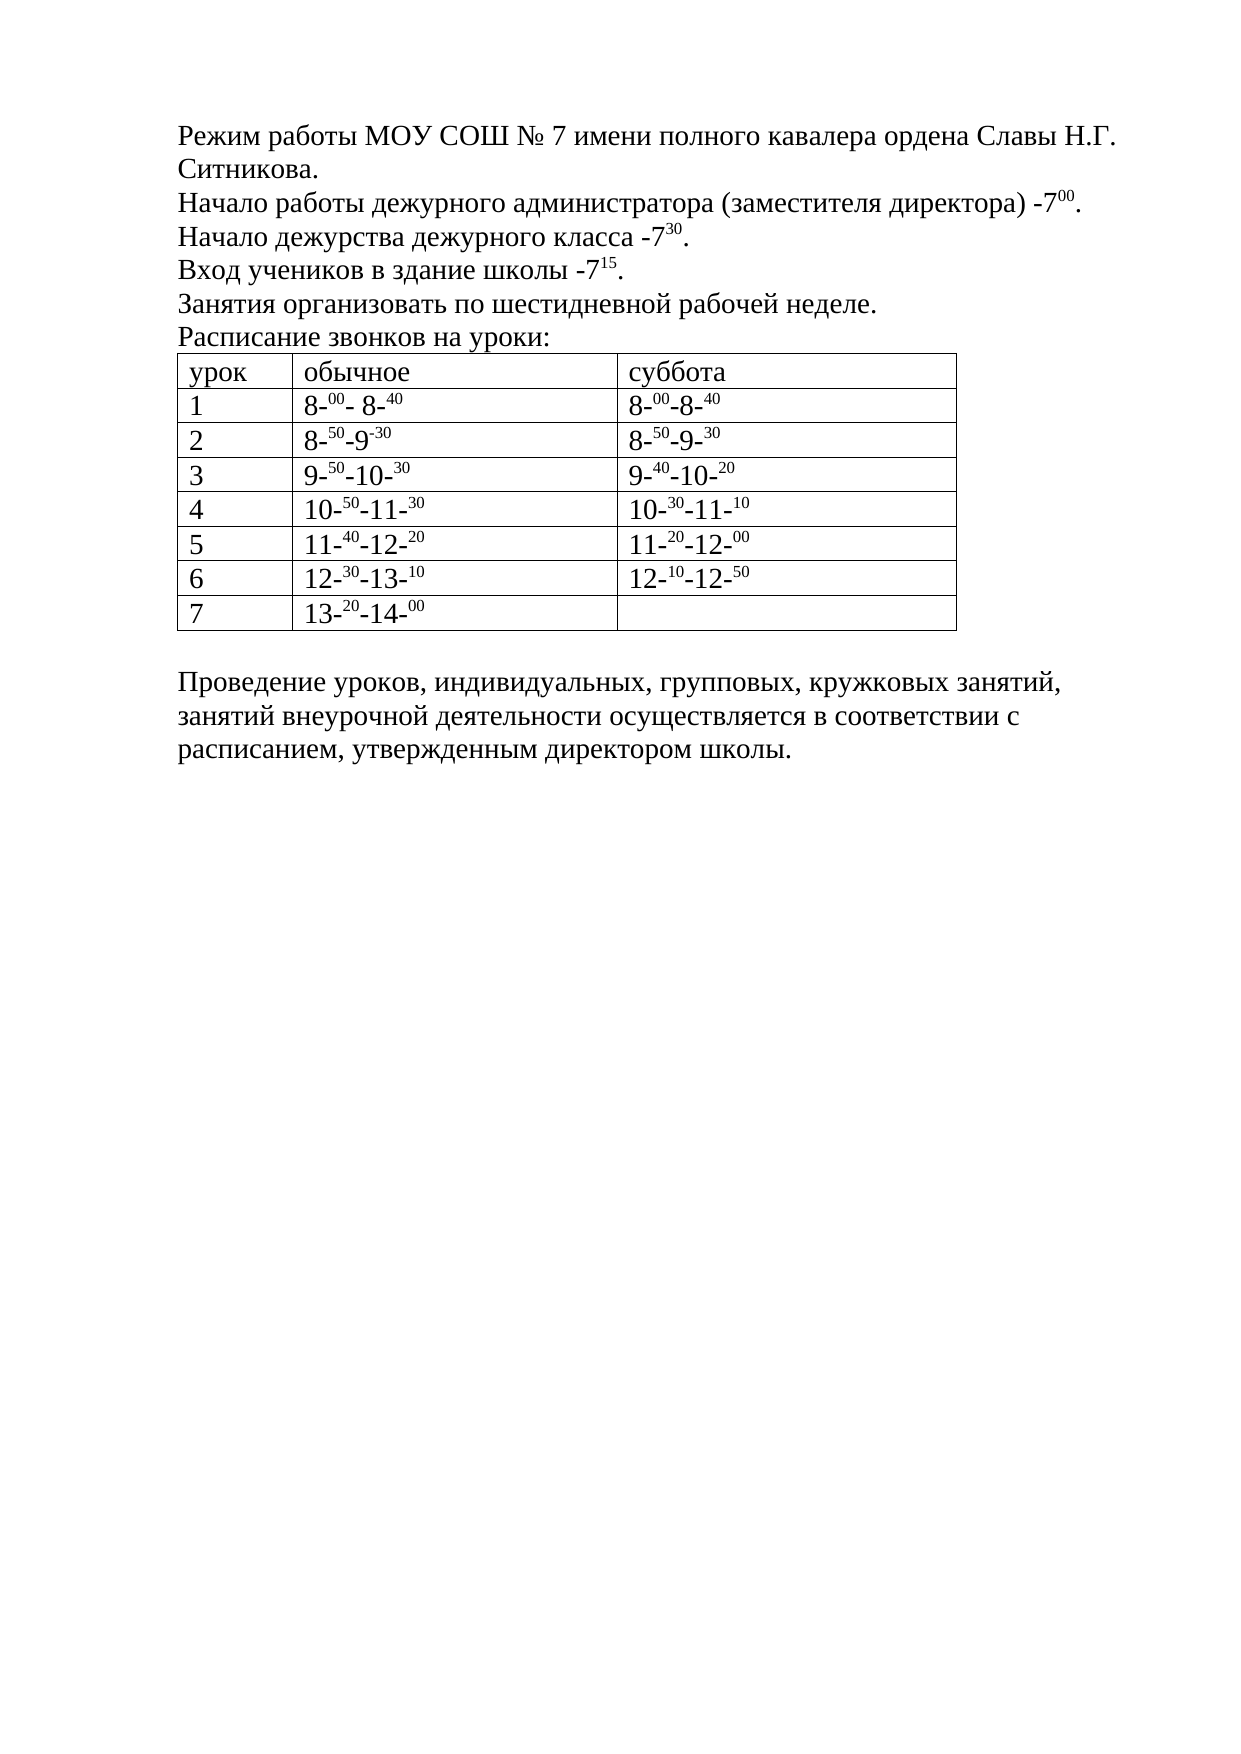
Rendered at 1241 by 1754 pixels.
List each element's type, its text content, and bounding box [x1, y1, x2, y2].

text Проведение уроков, индивидуальных, групповых, кружковых занятий, занятий внеурочной деятельности осуществляется в соответствии с расписанием, утвержденным директором школы. [177, 664, 1152, 765]
table_cell 3 [178, 458, 292, 491]
table_cell 10-30-11-10 [618, 492, 956, 526]
table_cell 12-30-13-10 [293, 561, 617, 595]
table_cell 12-10-12-50 [618, 561, 956, 595]
table_cell 5 [178, 527, 292, 560]
text Режим работы МОУ СОШ № 7 имени полного кавалера ордена Славы Н.Г. Ситникова. [177, 118, 1152, 185]
table_cell 8-00- 8-40 [293, 389, 617, 422]
table_header обычное [293, 354, 617, 387]
table_cell 13-20-14-00 [293, 596, 617, 629]
table_cell [618, 596, 956, 629]
table_cell 11-40-12-20 [293, 527, 617, 560]
table_cell 9-50-10-30 [293, 458, 617, 491]
text Занятия организовать по шестидневной рабочей неделе. [177, 286, 1152, 319]
table_cell 8-00-8-40 [618, 389, 956, 422]
table_cell 8-50-9-30 [293, 423, 617, 457]
table_cell 1 [178, 389, 292, 422]
text Вход учеников в здание школы -715. [177, 252, 1152, 286]
table_cell 7 [178, 596, 292, 629]
text Расписание звонков на уроки: [177, 319, 1152, 353]
table_cell 11-20-12-00 [618, 527, 956, 560]
table_cell 10-50-11-30 [293, 492, 617, 526]
text Начало дежурства дежурного класса -730. [177, 219, 1152, 252]
text Начало работы дежурного администратора (заместителя директора) -700. [177, 185, 1152, 219]
table_cell 4 [178, 492, 292, 526]
table_header урок [178, 354, 292, 387]
table_cell 2 [178, 423, 292, 457]
table_cell 9-40-10-20 [618, 458, 956, 491]
table_cell 8-50-9-30 [618, 423, 956, 457]
table_header суббота [618, 354, 956, 387]
table_cell 6 [178, 561, 292, 595]
